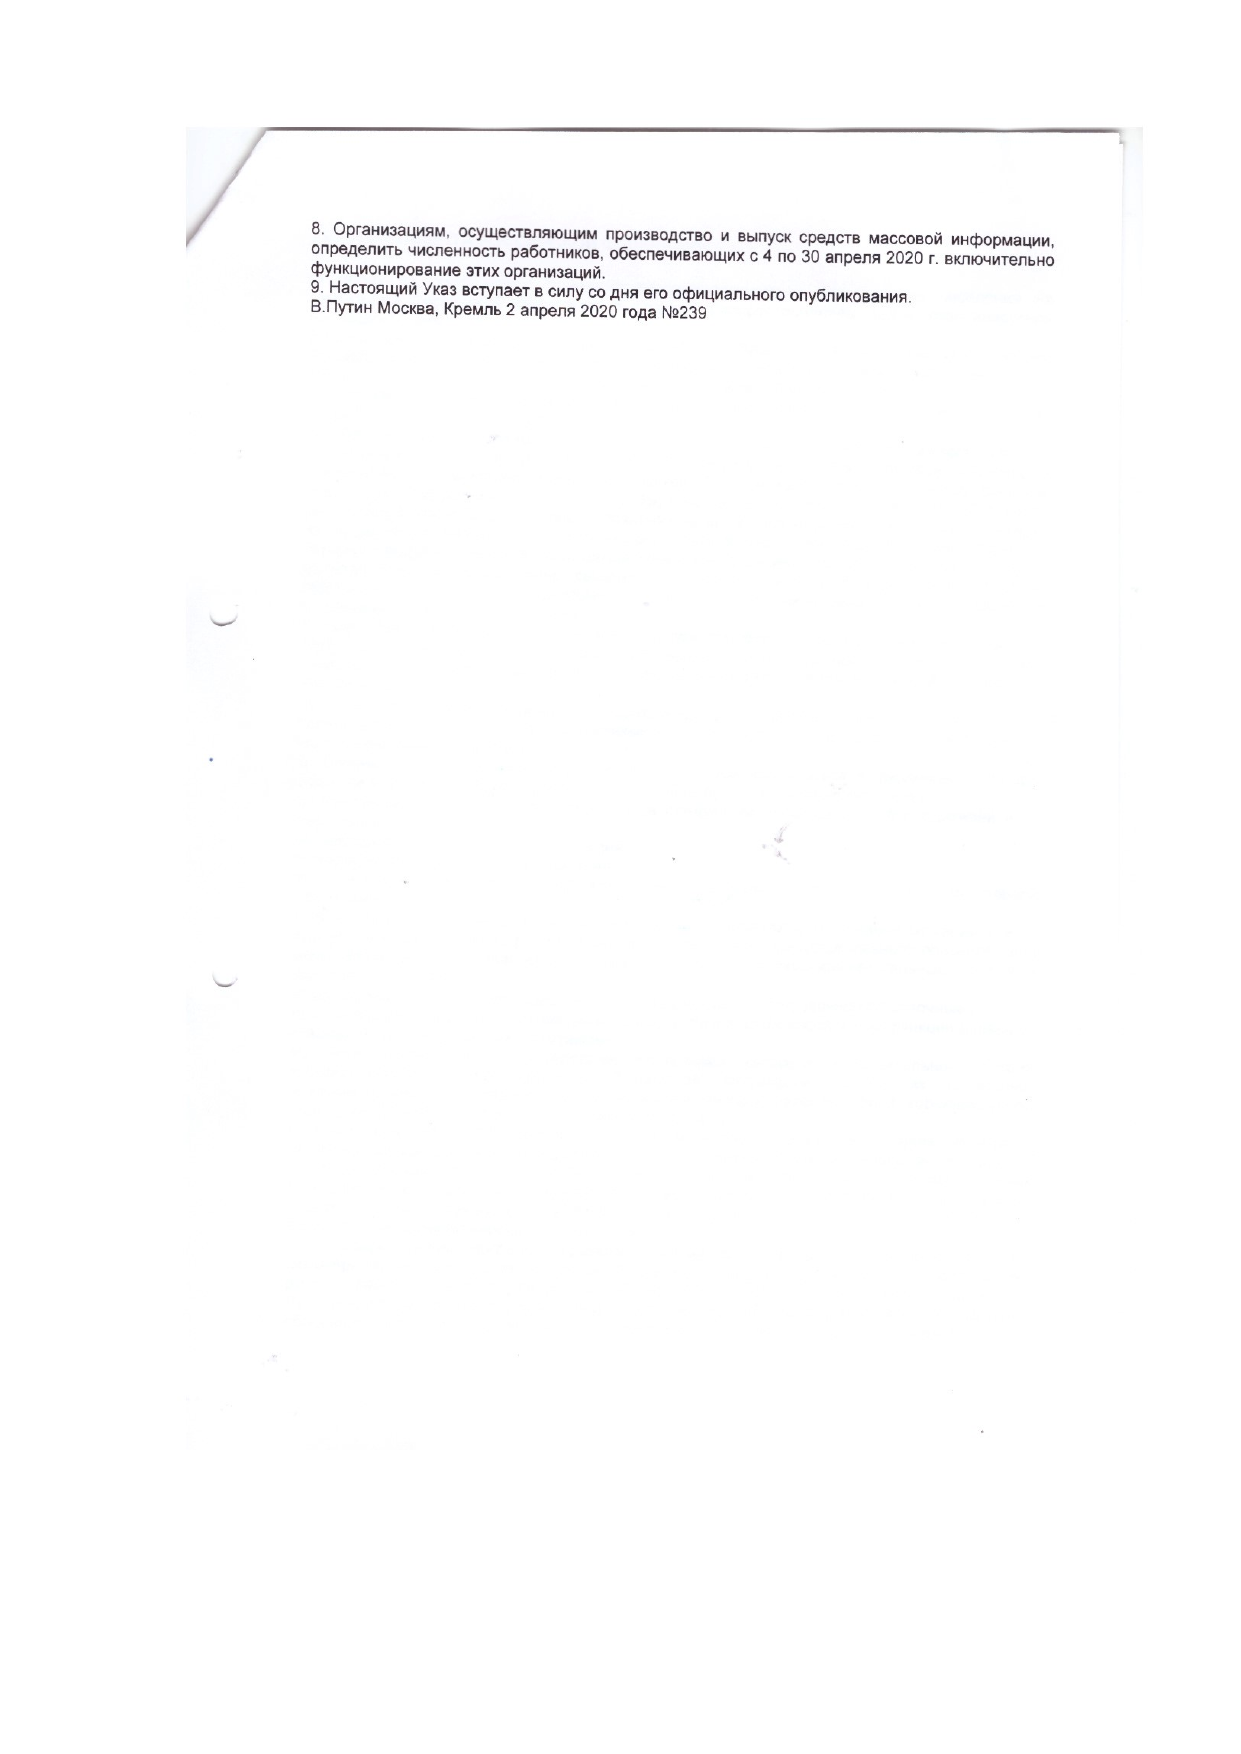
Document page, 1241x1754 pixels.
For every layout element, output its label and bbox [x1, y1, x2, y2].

picture [177, 118, 1151, 1458]
